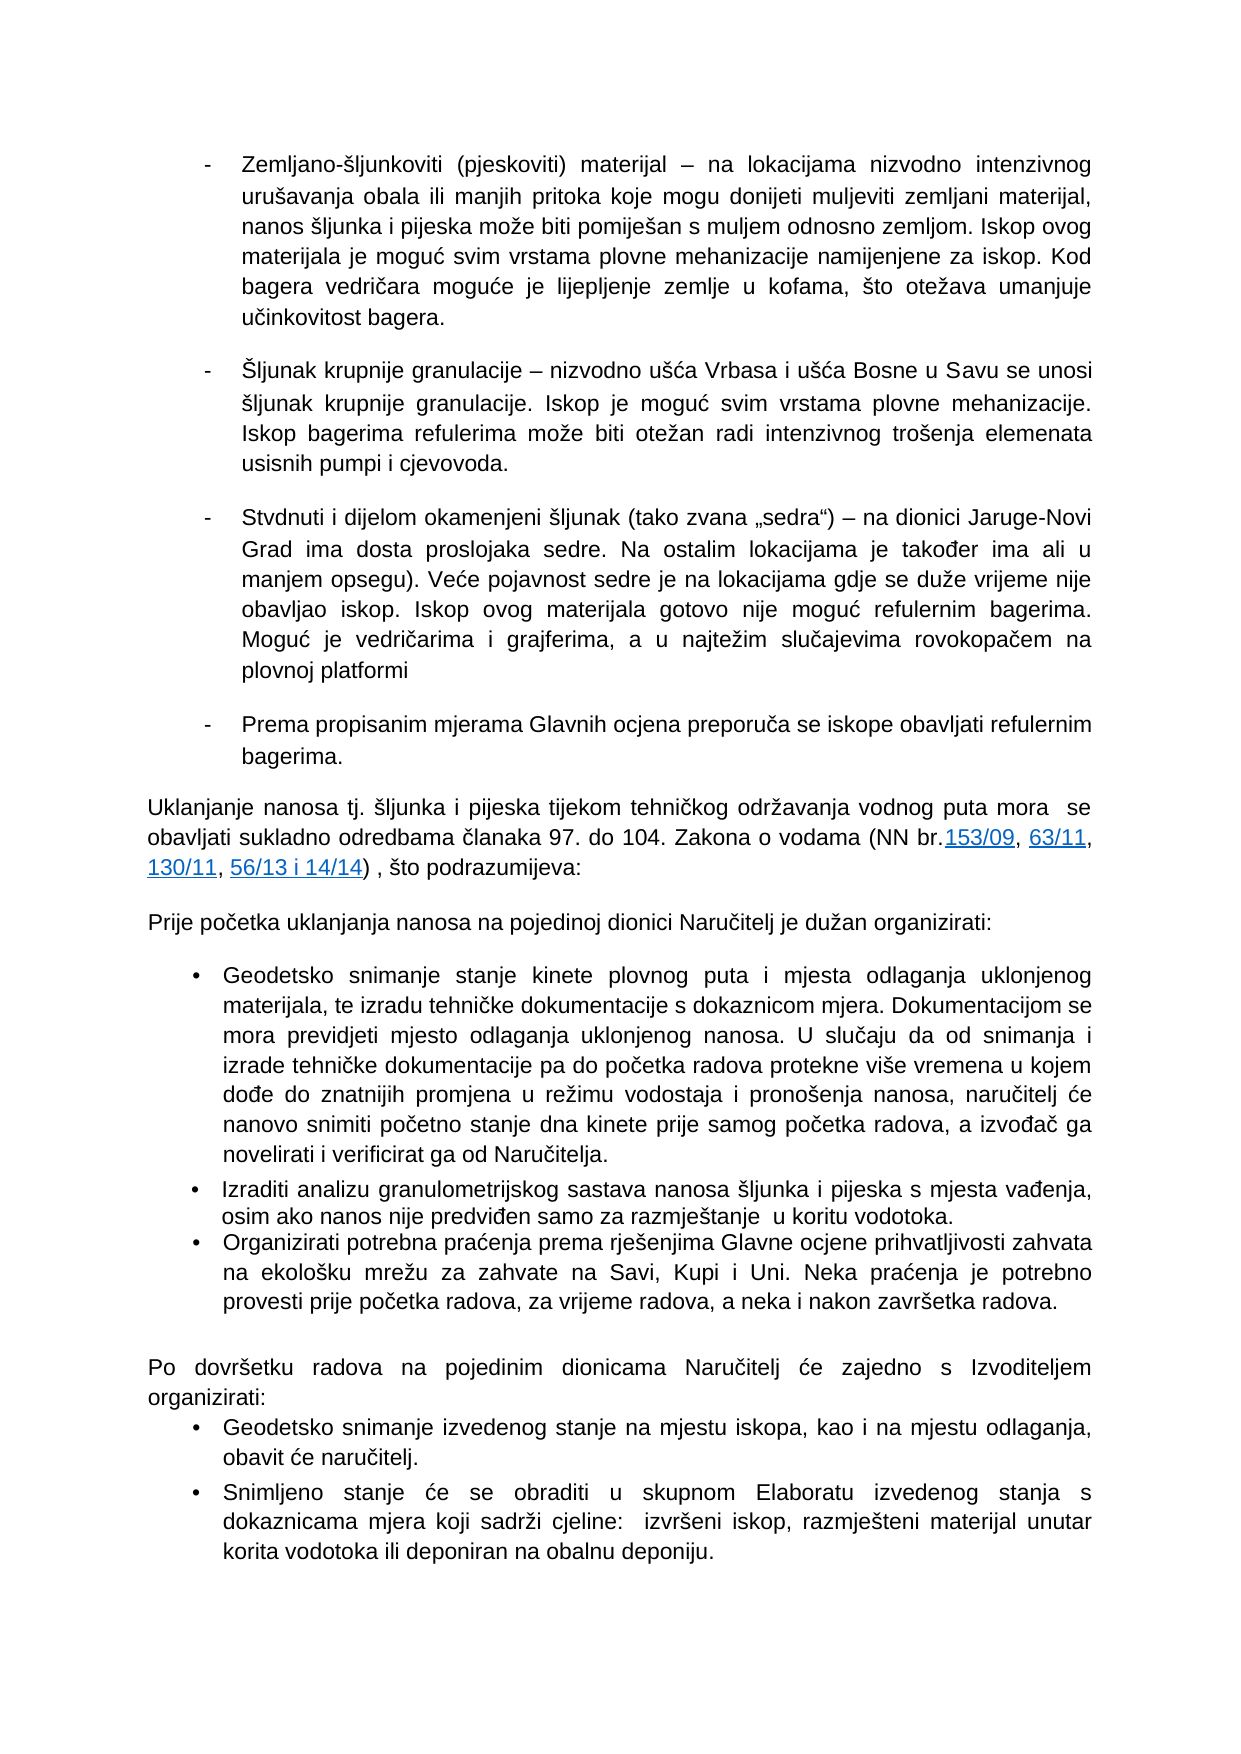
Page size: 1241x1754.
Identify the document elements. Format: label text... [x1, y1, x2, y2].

list Stvdnuti i dijelom okamenjeni šljunak (tako zvana „sedra“) – na dionici Jaruge-Novi Grad ima dosta proslojaka sedre. Na ostalim lokacijama je također ima ali u manjem opsegu). Veće pojavnost sedre je na lokacijama gdje se duže vrijeme nije obavljao iskop. Iskop ovog materijala gotovo nije moguć refulernim bagerima. Moguć je vedričarima i grajferima, a u najtežim slučajevima rovokopačem na plovnoj platformi [204, 501, 1093, 683]
list Geodetsko snimanje izvedenog stanje na mjestu iskopa, kao i na mjestu odlaganja, obavit će naručitelj. [192, 1414, 1093, 1470]
list Organizirati potrebna praćenja prema rješenjima Glavne ocjene prihvatljivosti zahvata na ekološku mrežu za zahvate na Savi, Kupi i Uni. Neka praćenja je potrebno provesti prije početka radova, za vrijeme radova, a neka i nakon završetka radova. [192, 1229, 1093, 1315]
list Snimljeno stanje će se obraditi u skupnom Elaboratu izvedenog stanja s dokaznicama mjera koji sadrži cjeline: izvršeni iskop, razmješteni materijal unutar korita vodotoka ili deponiran na obalnu deponiju. [192, 1478, 1093, 1564]
text Prije početka uklanjanja nanosa na pojedinoj dionici Naručitelj je dužan organizirati: [147, 909, 1088, 936]
text Uklanjanje nanosa tj. šljunka i pijeska tijekom tehničkog održavanja vodnog puta mora se obavljati sukladno odredbama članaka 97. do 104. Zakona o vodama (NN br.153/09, 63/11, 130/11, 56/13 i 14/14) , što podrazumijeva: [147, 793, 1093, 880]
list Geodetsko snimanje stanje kinete plovnog puta i mjesta odlaganja uklonjenog materijala, te izradu tehničke dokumentacije s dokaznicom mjera. Dokumentacijom se mora previdjeti mjesto odlaganja uklonjenog nanosa. U slučaju da od snimanja i izrade tehničke dokumentacije pa do početka radova protekne više vremena u kojem dođe do znatnijih promjena u režimu vodostaja i pronošenja nanosa, naručitelj će nanovo snimiti početno stanje dna kinete prije samog početka radova, a izvođač ga novelirati i verificirat ga od Naručitelja. [192, 962, 1093, 1167]
list Izraditi analizu granulometrijskog sastava nanosa šljunka i pijeska s mjesta vađenja, osim ako nanos nije predviđen samo za razmještanje u koritu vodotoka. [191, 1176, 1093, 1229]
list Zemljano-šljunkoviti (pjeskoviti) materijal – na lokacijama nizvodno intenzivnog urušavanja obala ili manjih pritoka koje mogu donijeti muljeviti zemljani materijal, nanos šljunka i pijeska može biti pomiješan s muljem odnosno zemljom. Iskop ovog materijala je moguć svim vrstama plovne mehanizacije namijenjene za iskop. Kod bagera vedričara moguće je lijepljenje zemlje u kofama, što otežava umanjuje učinkovitost bagera. [204, 148, 1093, 330]
list Prema propisanim mjerama Glavnih ocjena preporuča se iskope obavljati refulernim bagerima. [204, 707, 1093, 769]
text Po dovršetku radova na pojedinim dionicama Naručitelj će zajedno s Izvoditeljem organizirati: [148, 1354, 1093, 1410]
list Šljunak krupnije granulacije – nizvodno ušća Vrbasa i ušća Bosne u Savu se unosi šljunak krupnije granulacije. Iskop je moguć svim vrstama plovne mehanizacije. Iskop bagerima refulerima može biti otežan radi intenzivnog trošenja elemenata usisnih pumpi i cjevovoda. [204, 354, 1093, 476]
